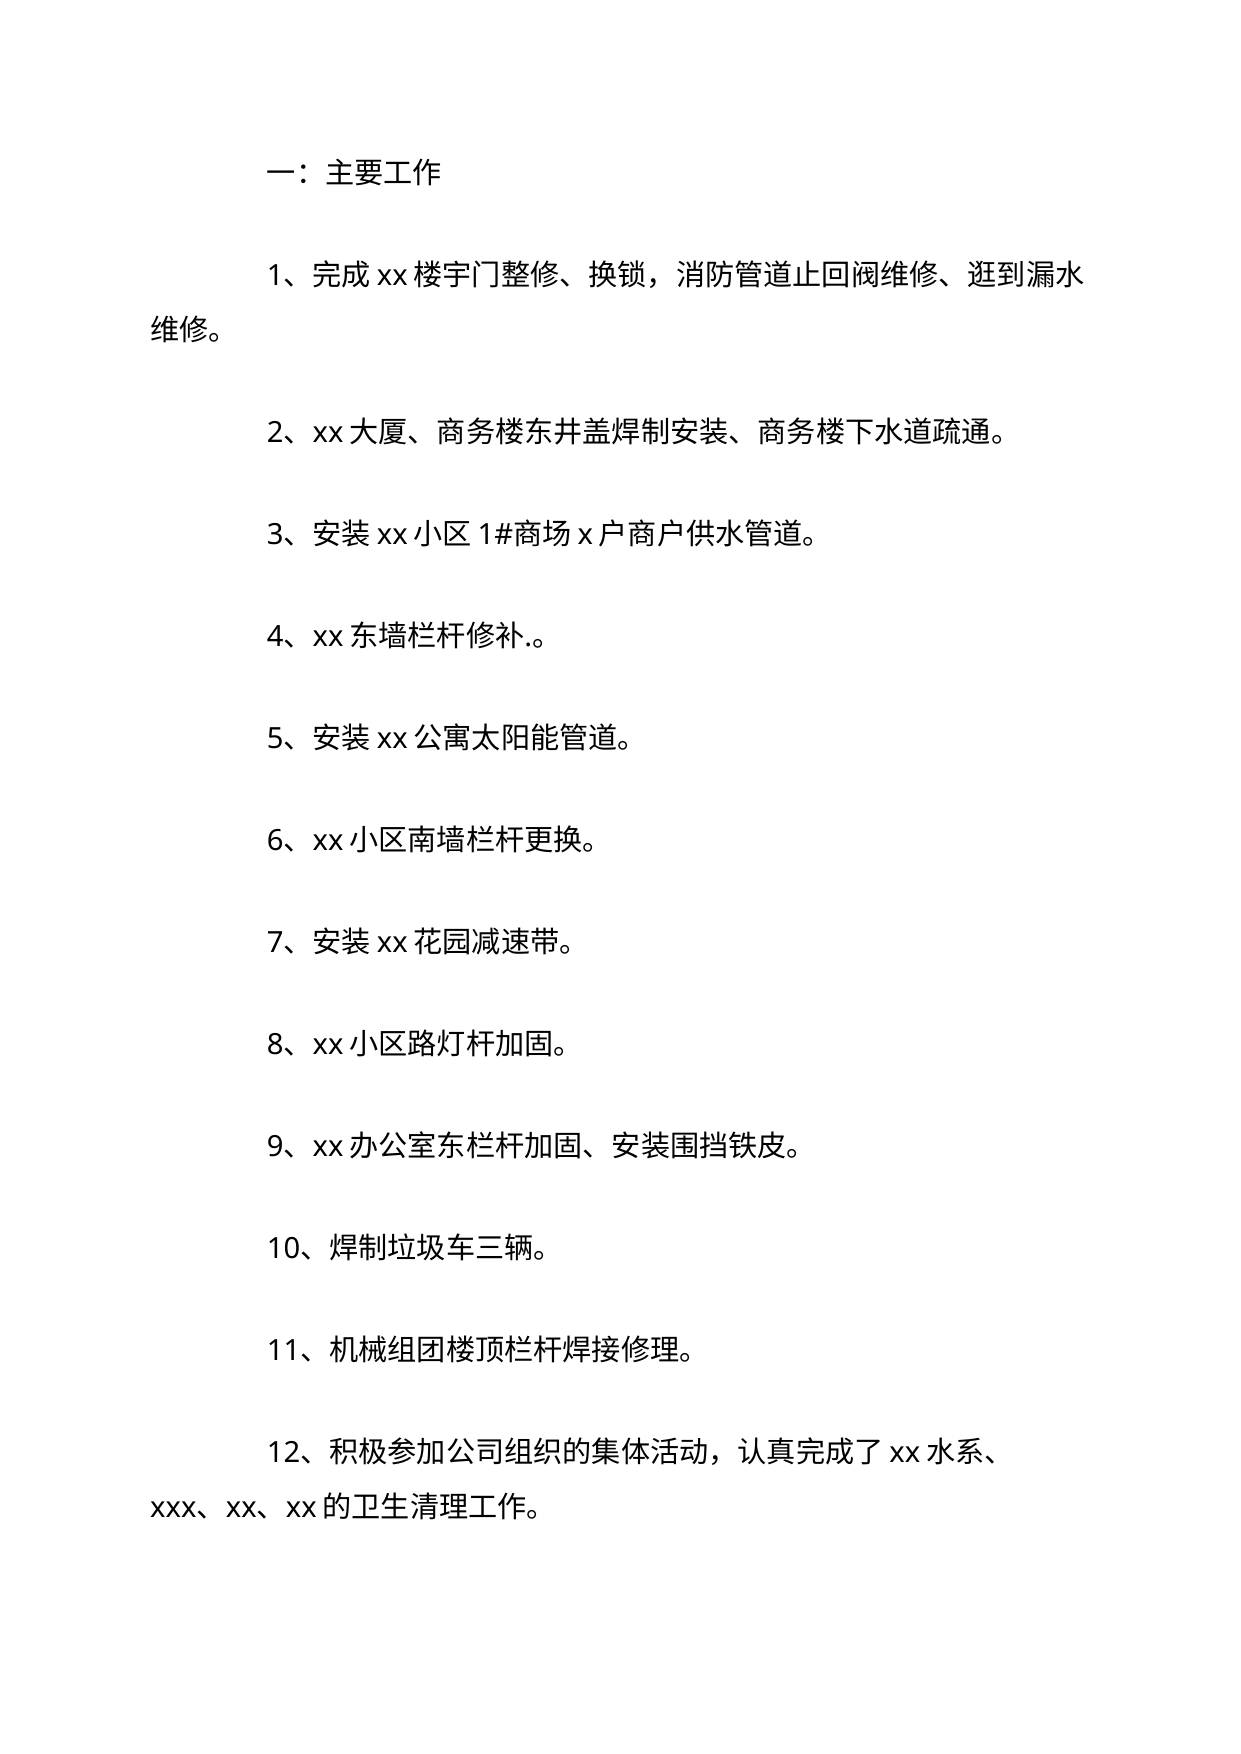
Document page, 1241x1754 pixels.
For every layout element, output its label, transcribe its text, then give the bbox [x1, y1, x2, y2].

text 1、完成xx楼宇门整修、换锁，消防管道止回阀维修、逛到漏水维修。 [150, 252, 1090, 349]
text 3、安装xx小区1#商场x户商户供水管道。 [150, 511, 1090, 553]
text 一：主要工作 [150, 150, 1090, 192]
text 5、安装xx公寓太阳能管道。 [150, 714, 1090, 757]
text 12、积极参加公司组织的集体活动，认真完成了xx水系、xxx、xx、xx的卫生清理工作。 [150, 1428, 1090, 1526]
text 2、xx大厦、商务楼东井盖焊制安装、商务楼下水道疏通。 [150, 408, 1090, 451]
text 10、焊制垃圾车三辆。 [150, 1224, 1090, 1267]
text 6、xx小区南墙栏杆更换。 [150, 816, 1090, 859]
text 9、xx办公室东栏杆加固、安装围挡铁皮。 [150, 1122, 1090, 1165]
text 4、xx东墙栏杆修补.。 [150, 612, 1090, 655]
text 7、安装xx花园减速带。 [150, 918, 1090, 961]
text 11、机械组团楼顶栏杆焊接修理。 [150, 1326, 1090, 1369]
text 8、xx小区路灯杆加固。 [150, 1020, 1090, 1063]
